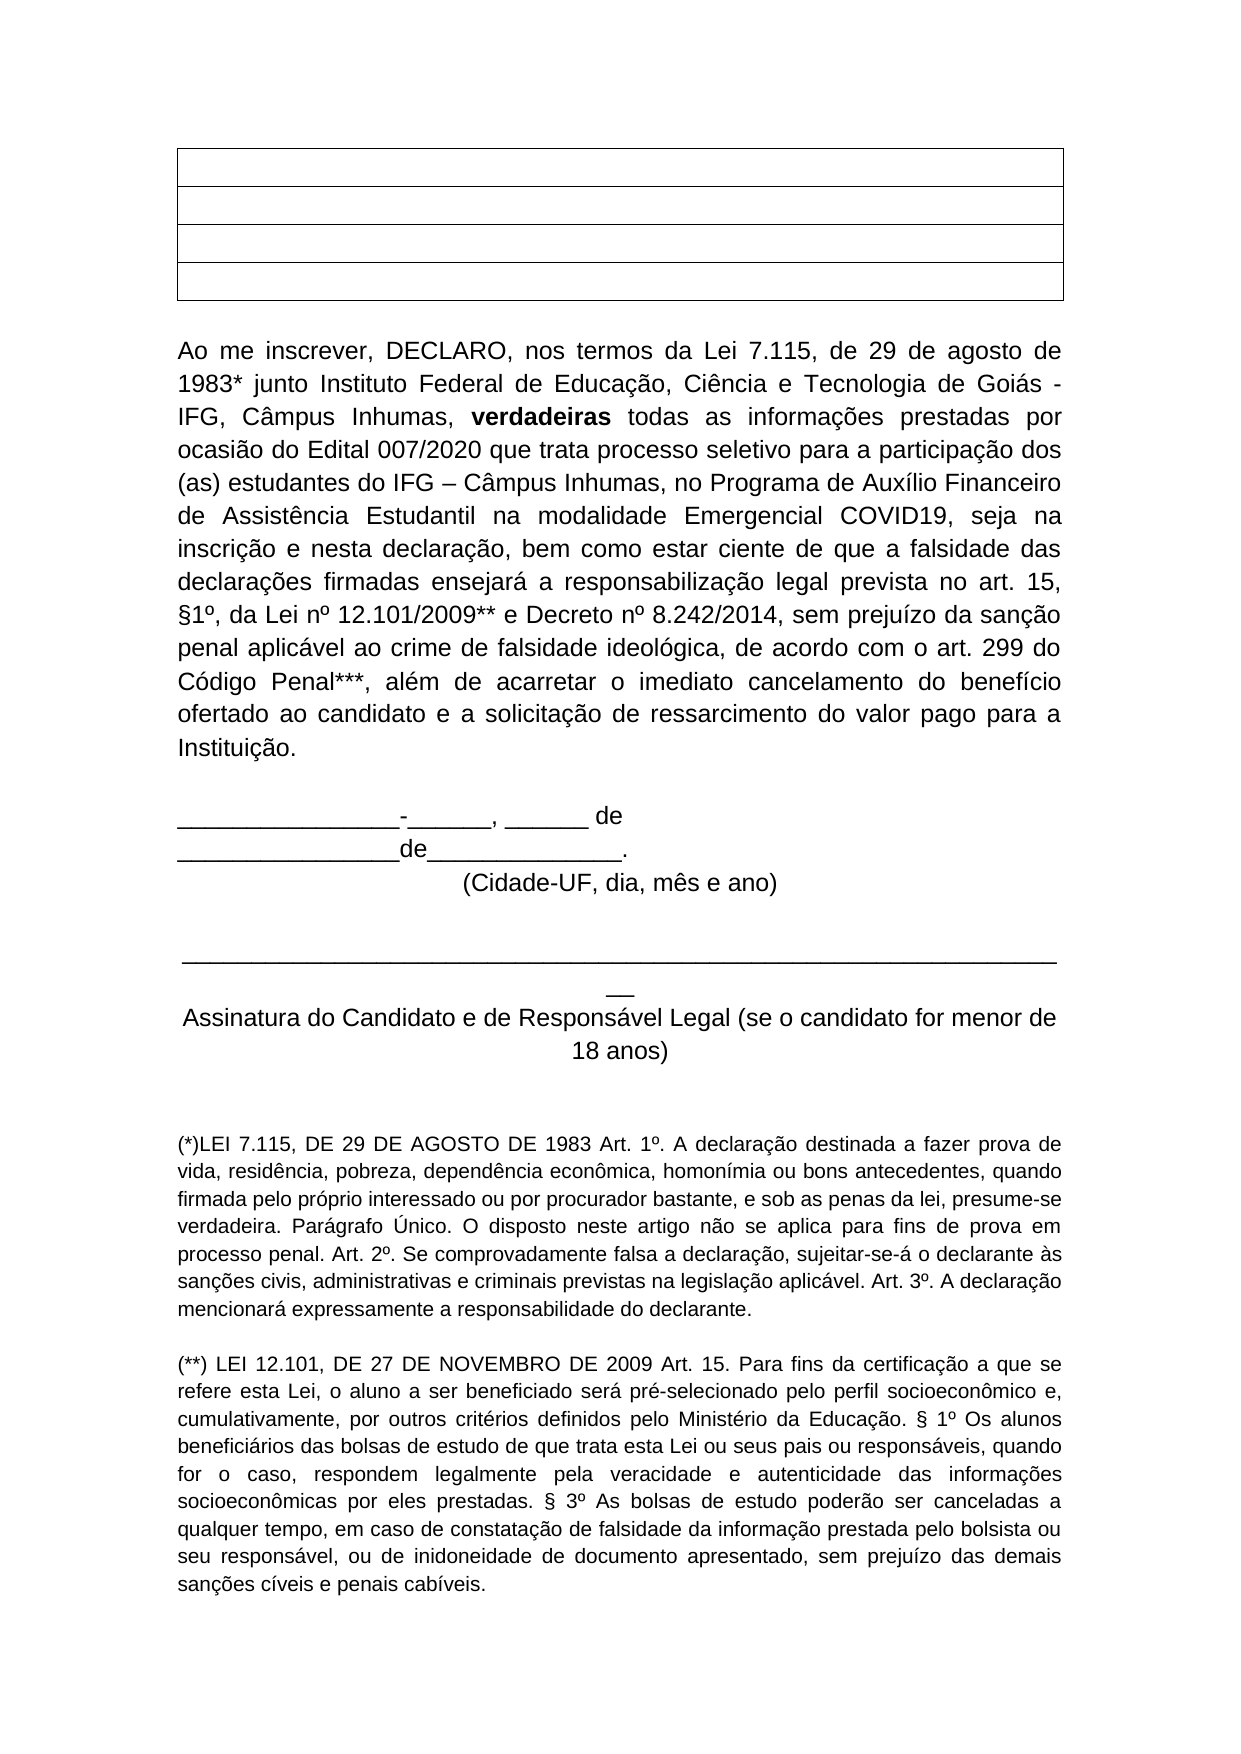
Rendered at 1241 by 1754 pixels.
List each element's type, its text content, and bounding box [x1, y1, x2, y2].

table_cell [178, 149, 1063, 186]
table_cell [178, 187, 1063, 224]
text Assinatura do Candidato e de Responsável Legal (se o candidato for menor de 18 anos) [177, 1003, 1063, 1065]
text (*)LEI 7.115, DE 29 DE AGOSTO DE 1983 Art. 1º. A declaração destinada a fazer prova de vida, residência, pobreza, dependência econômica, homonímia ou bons antecedentes, quando firmada pelo próprio interessado ou por procurador bastante, e sob as penas da lei, presume-se verdadeira. Parágrafo Único. O disposto neste artigo não se aplica para fins de prova em processo penal. Art. 2º. Se comprovadamente falsa a declaração, sujeitar-se-á o declarante às sanções civis, administrativas e criminais previstas na legislação aplicável. Art. 3º. A declaração mencionará expressamente a responsabilidade do declarante. [177, 1132, 1063, 1321]
text (Cidade-UF, dia, mês e ano) [177, 868, 1063, 896]
table_cell [178, 225, 1063, 262]
text ________________-______, ______ de ________________de______________. [177, 801, 1063, 862]
text _________________________________________________________________ [177, 936, 1063, 998]
text Ao me inscrever, DECLARO, nos termos da Lei 7.115, de 29 de agosto de 1983* junto Instituto Federal de Educação, Ciência e Tecnologia de Goiás - IFG, Câmpus Inhumas, verdadeiras todas as informações prestadas por ocasião do Edital 007/2020 que trata processo seletivo para a participação dos (as) estudantes do IFG – Câmpus Inhumas, no Programa de Auxílio Financeiro de Assistência Estudantil na modalidade Emergencial COVID19, seja na inscrição e nesta declaração, bem como estar ciente de que a falsidade das declarações firmadas ensejará a responsabilização legal prevista no art. 15, §1º, da Lei nº 12.101/2009** e Decreto nº 8.242/2014, sem prejuízo da sanção penal aplicável ao crime de falsidade ideológica, de acordo com o art. 299 do Código Penal***, além de acarretar o imediato cancelamento do benefício ofertado ao candidato e a solicitação de ressarcimento do valor pago para a Instituição. [177, 336, 1063, 761]
table_cell [178, 263, 1063, 300]
text (**) LEI 12.101, DE 27 DE NOVEMBRO DE 2009 Art. 15. Para fins da certificação a que se refere esta Lei, o aluno a ser beneficiado será pré-selecionado pelo perfil socioeconômico e, cumulativamente, por outros critérios definidos pelo Ministério da Educação. § 1º Os alunos beneficiários das bolsas de estudo de que trata esta Lei ou seus pais ou responsáveis, quando for o caso, respondem legalmente pela veracidade e autenticidade das informações socioeconômicas por eles prestadas. § 3º As bolsas de estudo poderão ser canceladas a qualquer tempo, em caso de constatação de falsidade da informação prestada pelo bolsista ou seu responsável, ou de inidoneidade de documento apresentado, sem prejuízo das demais sanções cíveis e penais cabíveis. [177, 1352, 1063, 1596]
